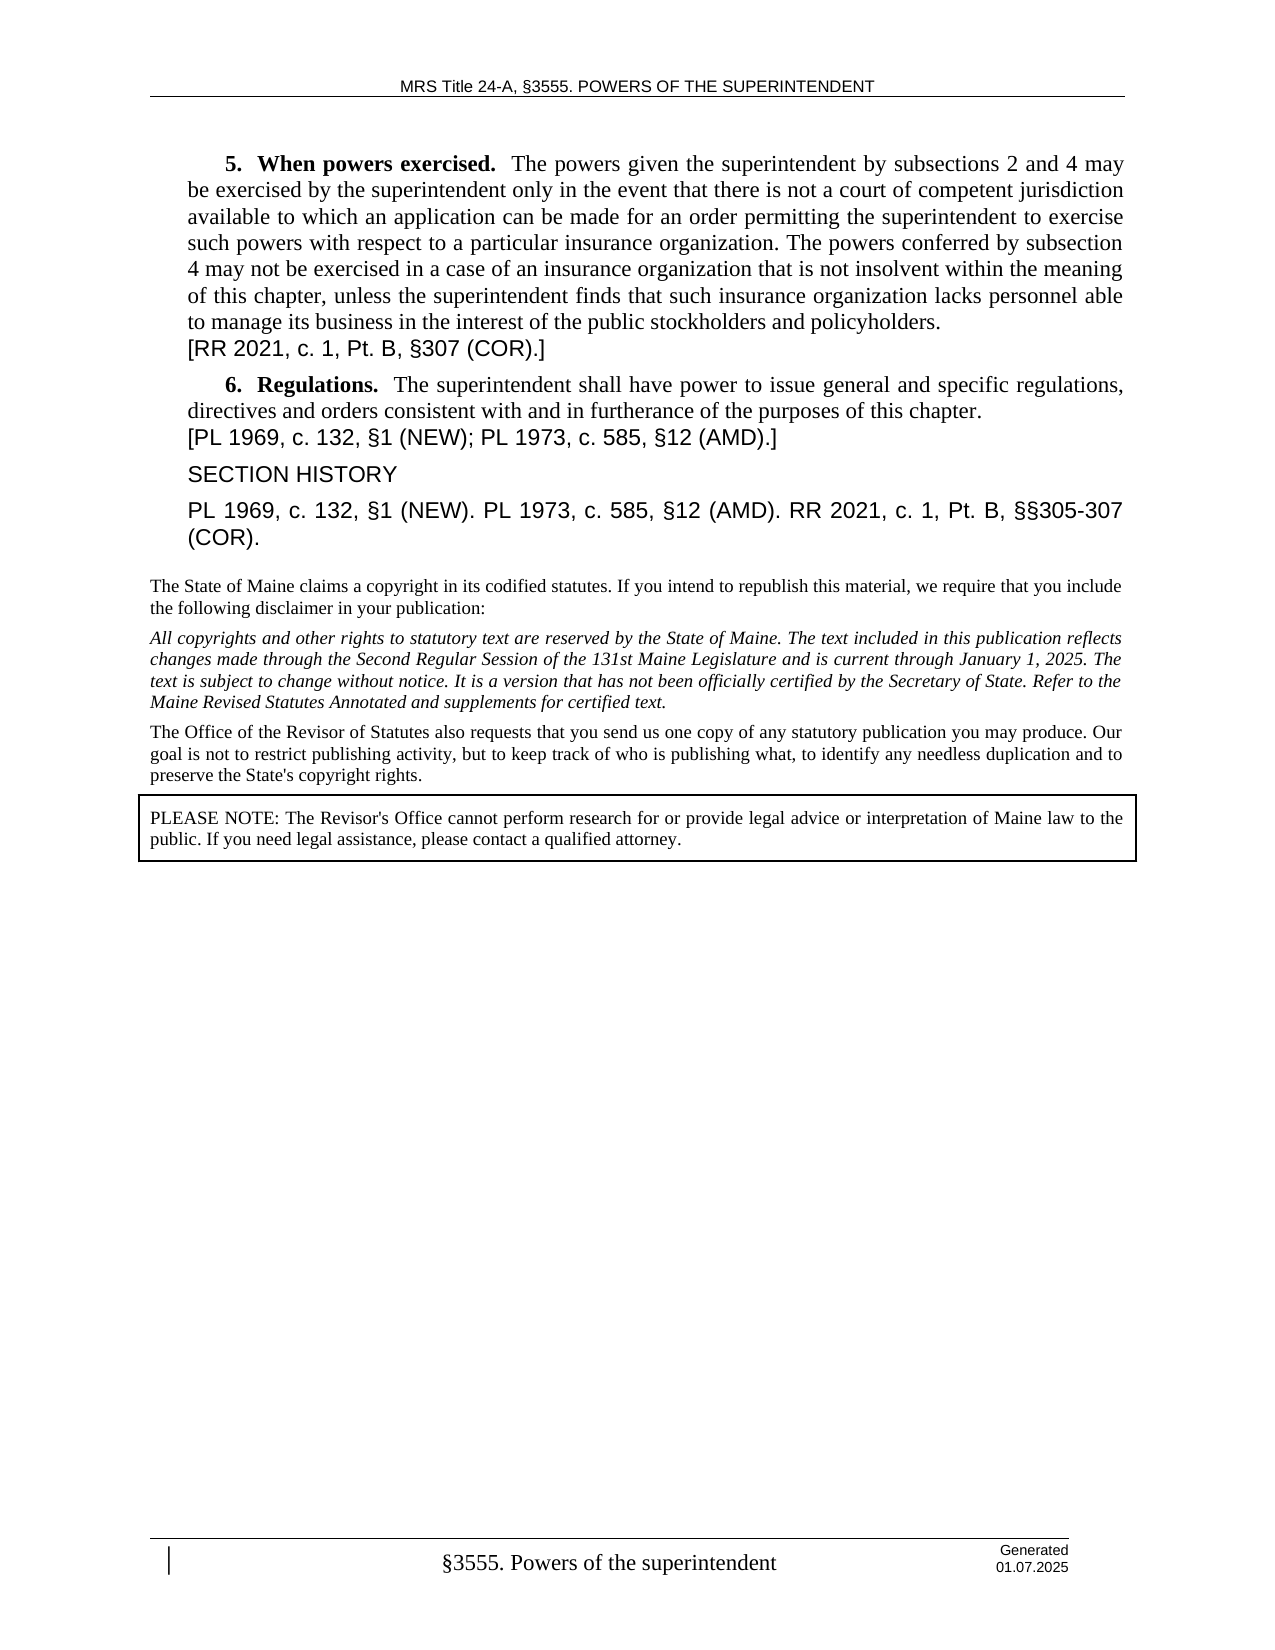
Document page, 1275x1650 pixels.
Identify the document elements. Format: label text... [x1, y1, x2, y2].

text 5. When powers exercised. The powers given the superintendent by subsections 2 and 4 may be exercised by the superintendent only in the event that there is not a court of competent jurisdiction available to which an application can be made for an order permitting the superintendent to exercise such powers with respect to a particular insurance organization. The powers conferred by subsection 4 may not be exercised in a case of an insurance organization that is not insolvent within the meaning of this chapter, unless the superintendent finds that such insurance organization lacks personnel able to manage its business in the interest of the public stockholders and policyholders. [187, 150, 1125, 334]
text PLEASE NOTE: The Revisor's Office cannot perform research for or provide legal advice or interpretation of Maine law to the public. If you need legal assistance, please contact a qualified attorney. [140, 796, 1135, 860]
text The State of Maine claims a copyright in its codified statutes. If you intend to republish this material, we require that you include the following disclaimer in your publication: [150, 575, 1125, 618]
text The Office of the Revisor of Statutes also requests that you send us one copy of any statutory publication you may produce. Our goal is not to restrict publishing activity, but to keep track of who is publishing what, to identify any needless duplication and to preserve the State's copyright rights. [150, 721, 1125, 786]
text [PL 1969, c. 132, §1 (NEW); PL 1973, c. 585, §12 (AMD).] [187, 424, 1125, 450]
text [RR 2021, c. 1, Pt. B, §307 (COR).] [187, 334, 1125, 361]
text 6. Regulations. The superintendent shall have power to issue general and specific regulations, directives and orders consistent with and in furtherance of the purposes of this chapter. [187, 371, 1125, 424]
text SECTION HISTORY [187, 461, 1125, 487]
text PL 1969, c. 132, §1 (NEW). PL 1973, c. 585, §12 (AMD). RR 2021, c. 1, Pt. B, §§305-307 (COR). [187, 497, 1125, 550]
text All copyrights and other rights to statutory text are reserved by the State of Maine. The text included in this publication reflects changes made through the Second Regular Session of the 131st Maine Legislature and is current through January 1, 2025 . The text is subject to change without notice. It is a version that has not been officially certified by the Secretary of State. Refer to the Maine Revised Statutes Annotated and supplements for certified text. [150, 627, 1125, 713]
